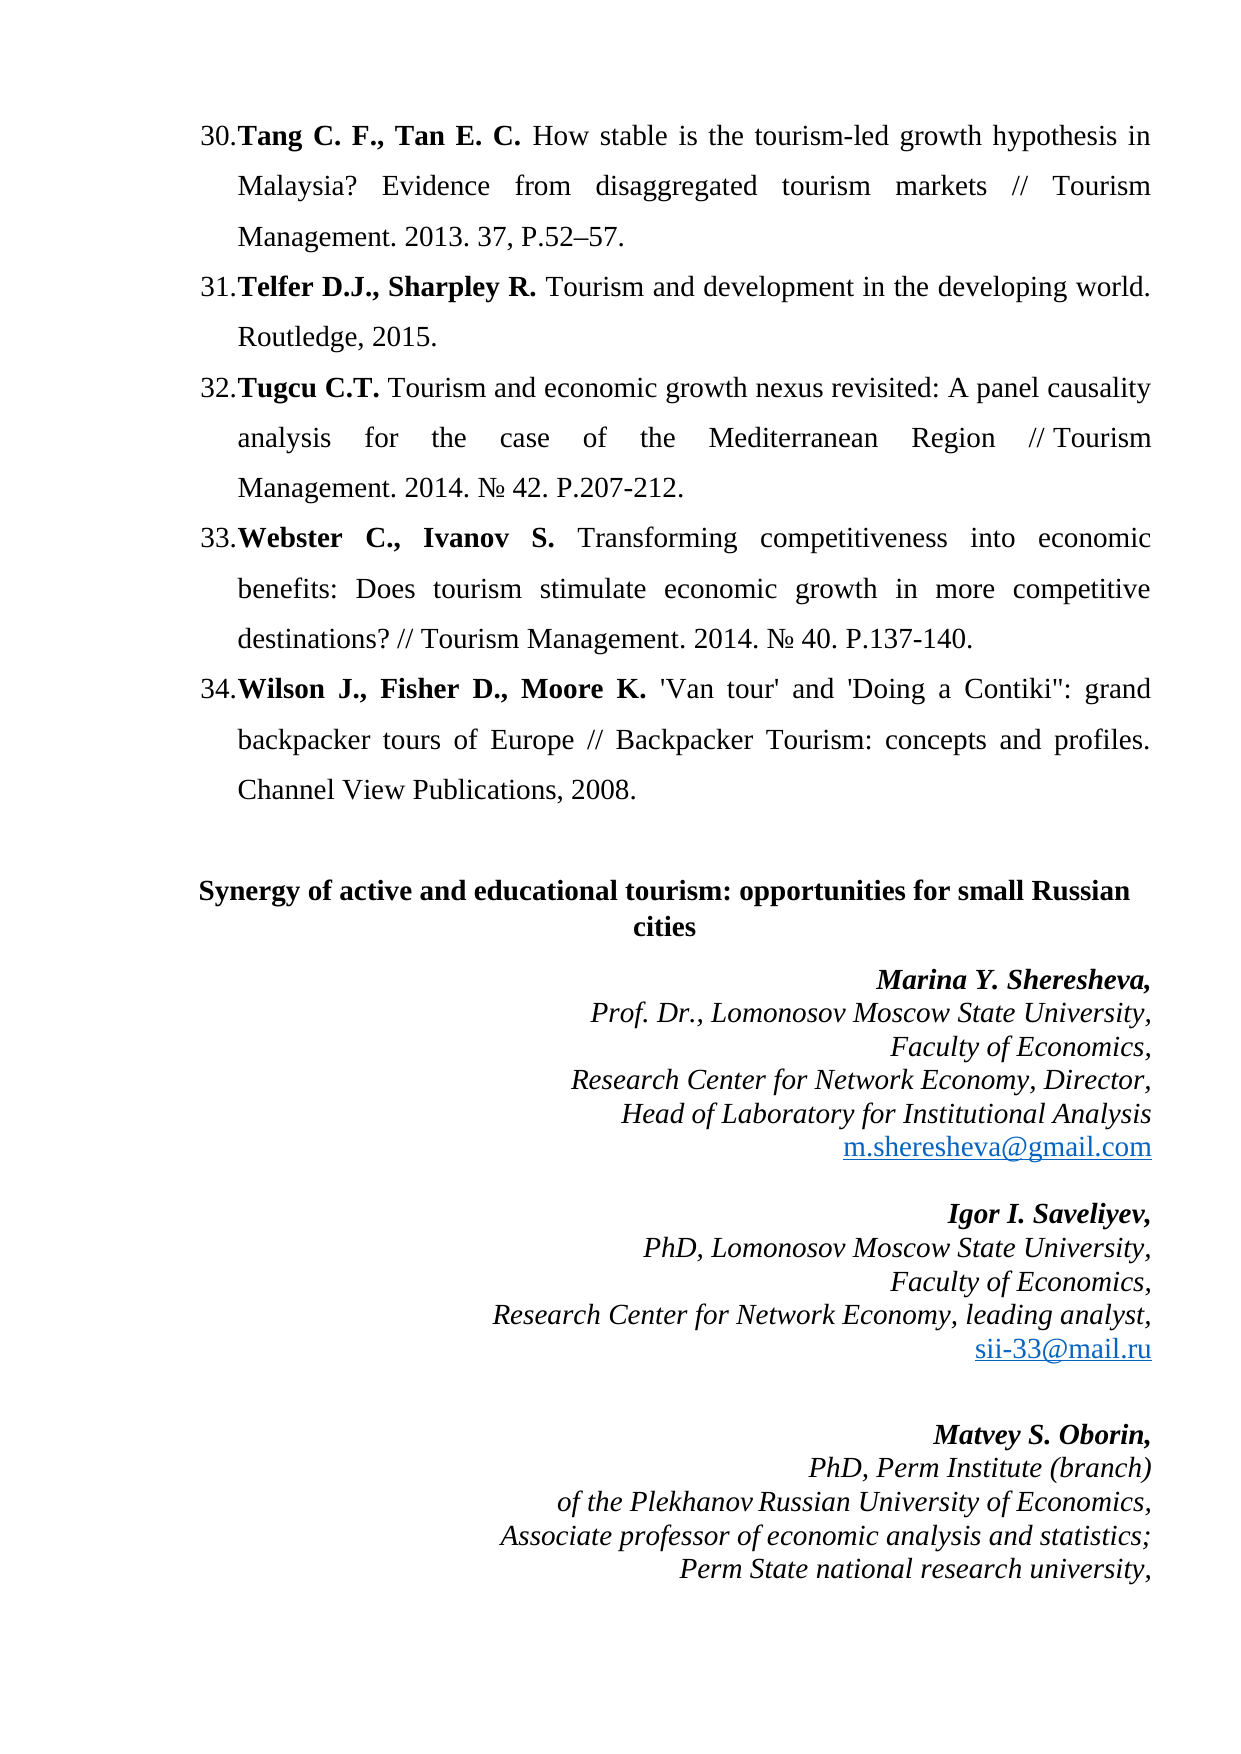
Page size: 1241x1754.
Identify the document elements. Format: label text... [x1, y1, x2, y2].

text m.sheresheva@gmail.com [177, 1129, 1152, 1163]
text Associate professor of economic analysis and statistics; [177, 1518, 1152, 1551]
list Tang C. F., Tan E. C. How stable is the tourism-led growth hypothesis in Malaysia? Evidence from disaggregated tourism markets // Tourism Management. 2013. 37, P.52–57. [200, 118, 1152, 252]
text of the Plekhanov Russian University of Economics, [177, 1484, 1152, 1518]
text Marina Y. Sheresheva, [177, 962, 1152, 995]
text Research Center for Network Economy, leading analyst, [177, 1297, 1152, 1331]
list Telfer D.J., Sharpley R. Tourism and development in the developing world. Routledge, 2015. [200, 269, 1152, 353]
text Faculty of Economics, [177, 1029, 1152, 1062]
text Prof. Dr., Lomonosov Moscow State University, [177, 995, 1152, 1029]
text Igor I. Saveliyev, [177, 1197, 1152, 1230]
list Wilson J., Fisher D., Moore K. 'Van tour' and 'Doing a Contiki": grand backpacker tours of Europe // Backpacker Tourism: concepts and profiles. Channel View Publications, 2008. [200, 672, 1152, 806]
text Research Center for Network Economy, Director, [177, 1062, 1152, 1096]
text PhD, Lomonosov Moscow State University, [177, 1230, 1152, 1264]
text Synergy of active and educational tourism: opportunities for small Russian cities [177, 873, 1152, 942]
text Perm State national research university, [402, 1551, 1152, 1585]
list Webster C., Ivanov S. Transforming competitiveness into economic benefits: Does tourism stimulate economic growth in more competitive destinations? // Tourism Management. 2014. № 40. P.137-140. [200, 521, 1152, 655]
text Head of Laboratory for Institutional Analysis [177, 1096, 1152, 1129]
text PhD, Perm Institute (branch) [177, 1451, 1152, 1484]
text Faculty of Economics, [177, 1264, 1152, 1297]
list Tugcu C.T. Tourism and economic growth nexus revisited: A panel causality analysis for the case of the Mediterranean Region // Tourism Management. 2014. № 42. P.207-212. [200, 370, 1152, 504]
text sii-33@mail.ru [177, 1331, 1152, 1364]
text Matvey S. Oborin, [177, 1417, 1152, 1451]
